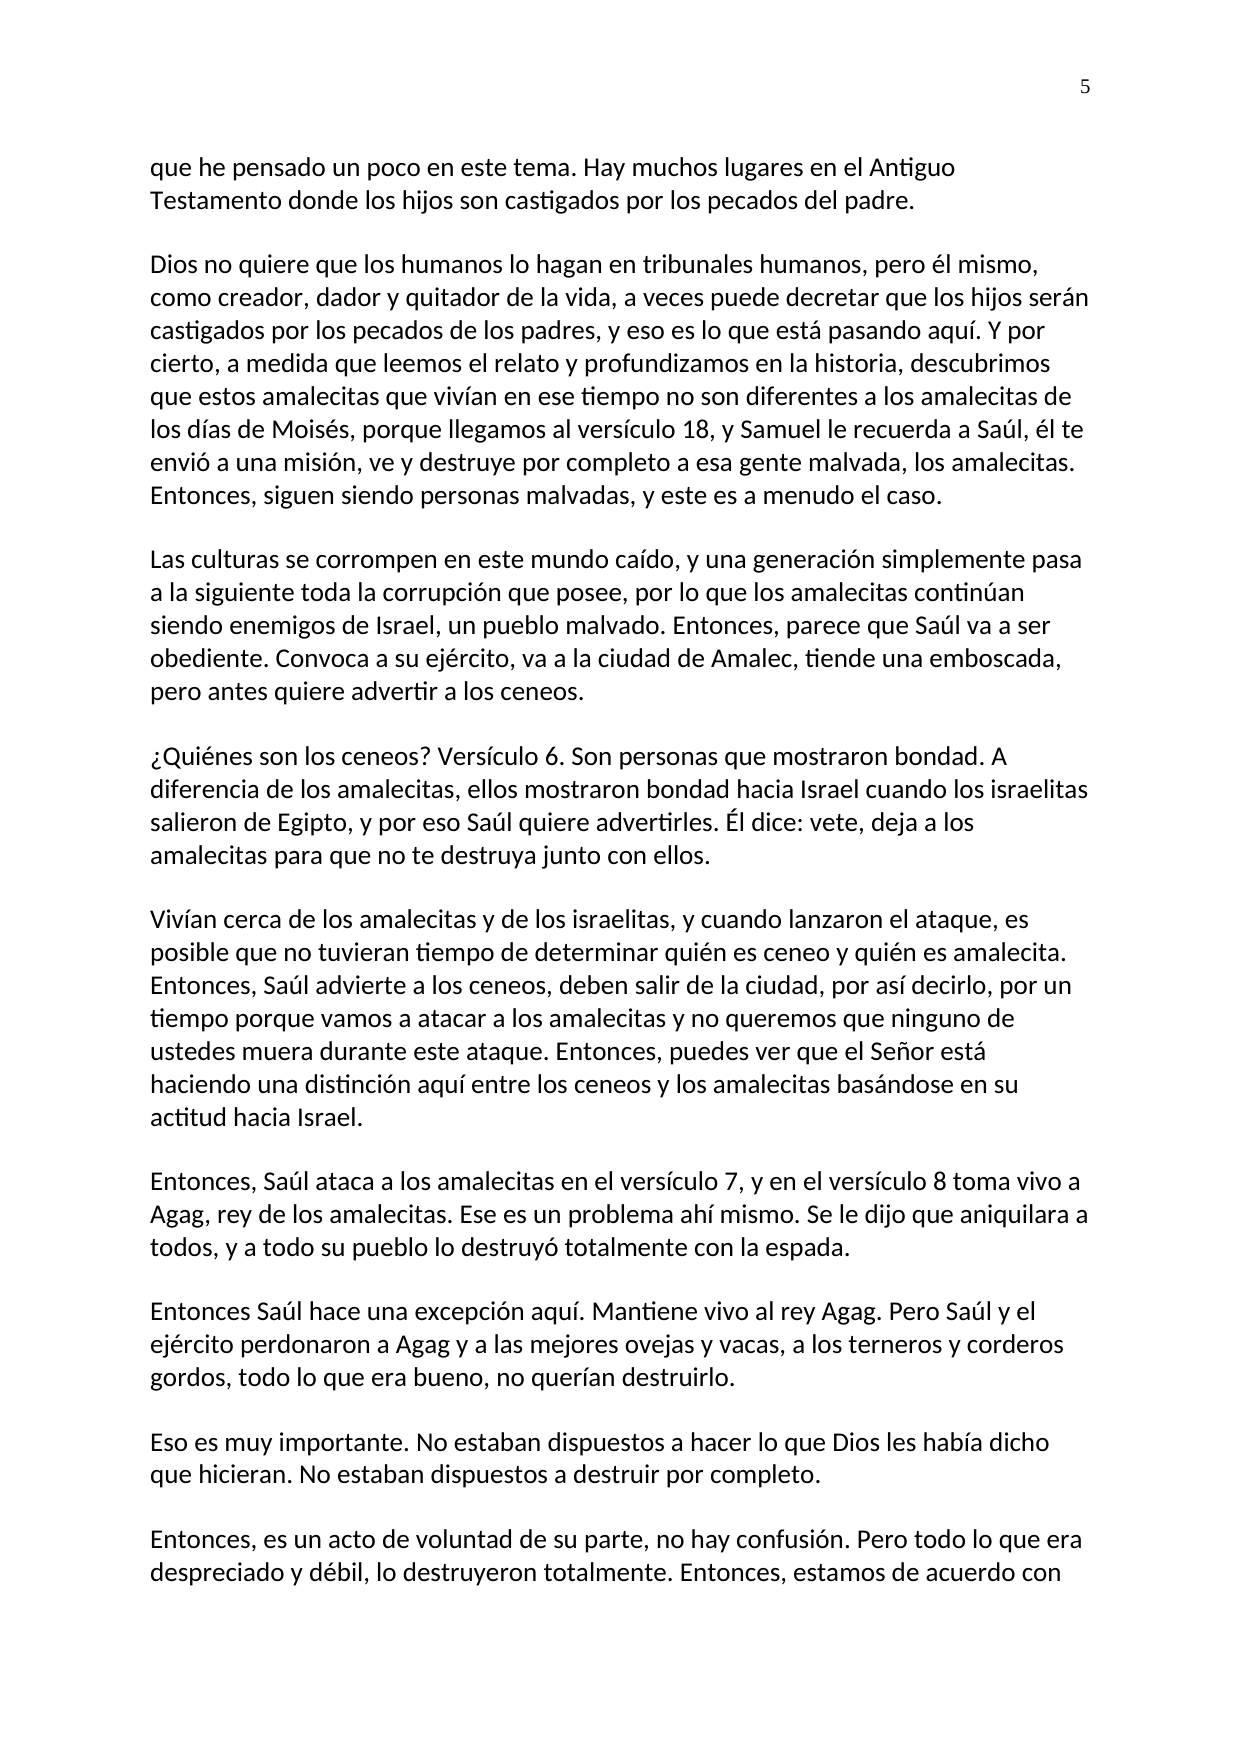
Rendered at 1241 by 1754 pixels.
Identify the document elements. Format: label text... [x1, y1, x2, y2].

text Entonces, Saúl ataca a los amalecitas en el versículo 7, y en el versículo 8 toma vivo a Agag, rey de los amalecitas. Ese es un problema ahí mismo. Se le dijo que aniquilara a todos, y a todo su pueblo lo destruyó totalmente con la espada. [150, 1164, 1090, 1263]
text Dios no quiere que los humanos lo hagan en tribunales humanos, pero él mismo, como creador, dador y quitador de la vida, a veces puede decretar que los hijos serán castigados por los pecados de los padres, y eso es lo que está pasando aquí. Y por cierto, a medida que leemos el relato y profundizamos en la historia, descubrimos que estos amalecitas que vivían en ese tiempo no son diferentes a los amalecitas de los días de Moisés, porque llegamos al versículo 18, y Samuel le recuerda a Saúl, él te envió a una misión, ve y destruye por completo a esa gente malvada, los amalecitas. Entonces, siguen siendo personas malvadas, y este es a menudo el caso. [150, 247, 1090, 511]
text Eso es muy importante. No estaban dispuestos a hacer lo que Dios les había dicho que hicieran. No estaban dispuestos a destruir por completo. [150, 1425, 1090, 1491]
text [150, 150, 1090, 216]
text Vivían cerca de los amalecitas y de los israelitas, y cuando lanzaron el ataque, es posible que no tuvieran tiempo de determinar quién es ceneo y quién es amalecita. Entonces, Saúl advierte a los ceneos, deben salir de la ciudad, por así decirlo, por un tiempo porque vamos a atacar a los amalecitas y no queremos que ninguno de ustedes muera durante este ataque. Entonces, puedes ver que el Señor está haciendo una distinción aquí entre los ceneos y los amalecitas basándose en su actitud hacia Israel. [150, 902, 1090, 1133]
text Las culturas se corrompen en este mundo caído, y una generación simplemente pasa a la siguiente toda la corrupción que posee, por lo que los amalecitas continúan siendo enemigos de Israel, un pueblo malvado. Entonces, parece que Saúl va a ser obediente. Convoca a su ejército, va a la ciudad de Amalec, tiende una emboscada, pero antes quiere advertir a los ceneos. [150, 542, 1090, 708]
text ¿Quiénes son los ceneos? Versículo 6. Son personas que mostraron bondad. A diferencia de los amalecitas, ellos mostraron bondad hacia Israel cuando los israelitas salieron de Egipto, y por eso Saúl quiere advertirles. Él dice: vete, deja a los amalecitas para que no te destruya junto con ellos. [150, 739, 1090, 871]
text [150, 1522, 1090, 1588]
text Entonces Saúl hace una excepción aquí. Mantiene vivo al rey Agag. Pero Saúl y el ejército perdonaron a Agag y a las mejores ovejas y vacas, a los terneros y corderos gordos, todo lo que era bueno, no querían destruirlo. [150, 1294, 1090, 1393]
